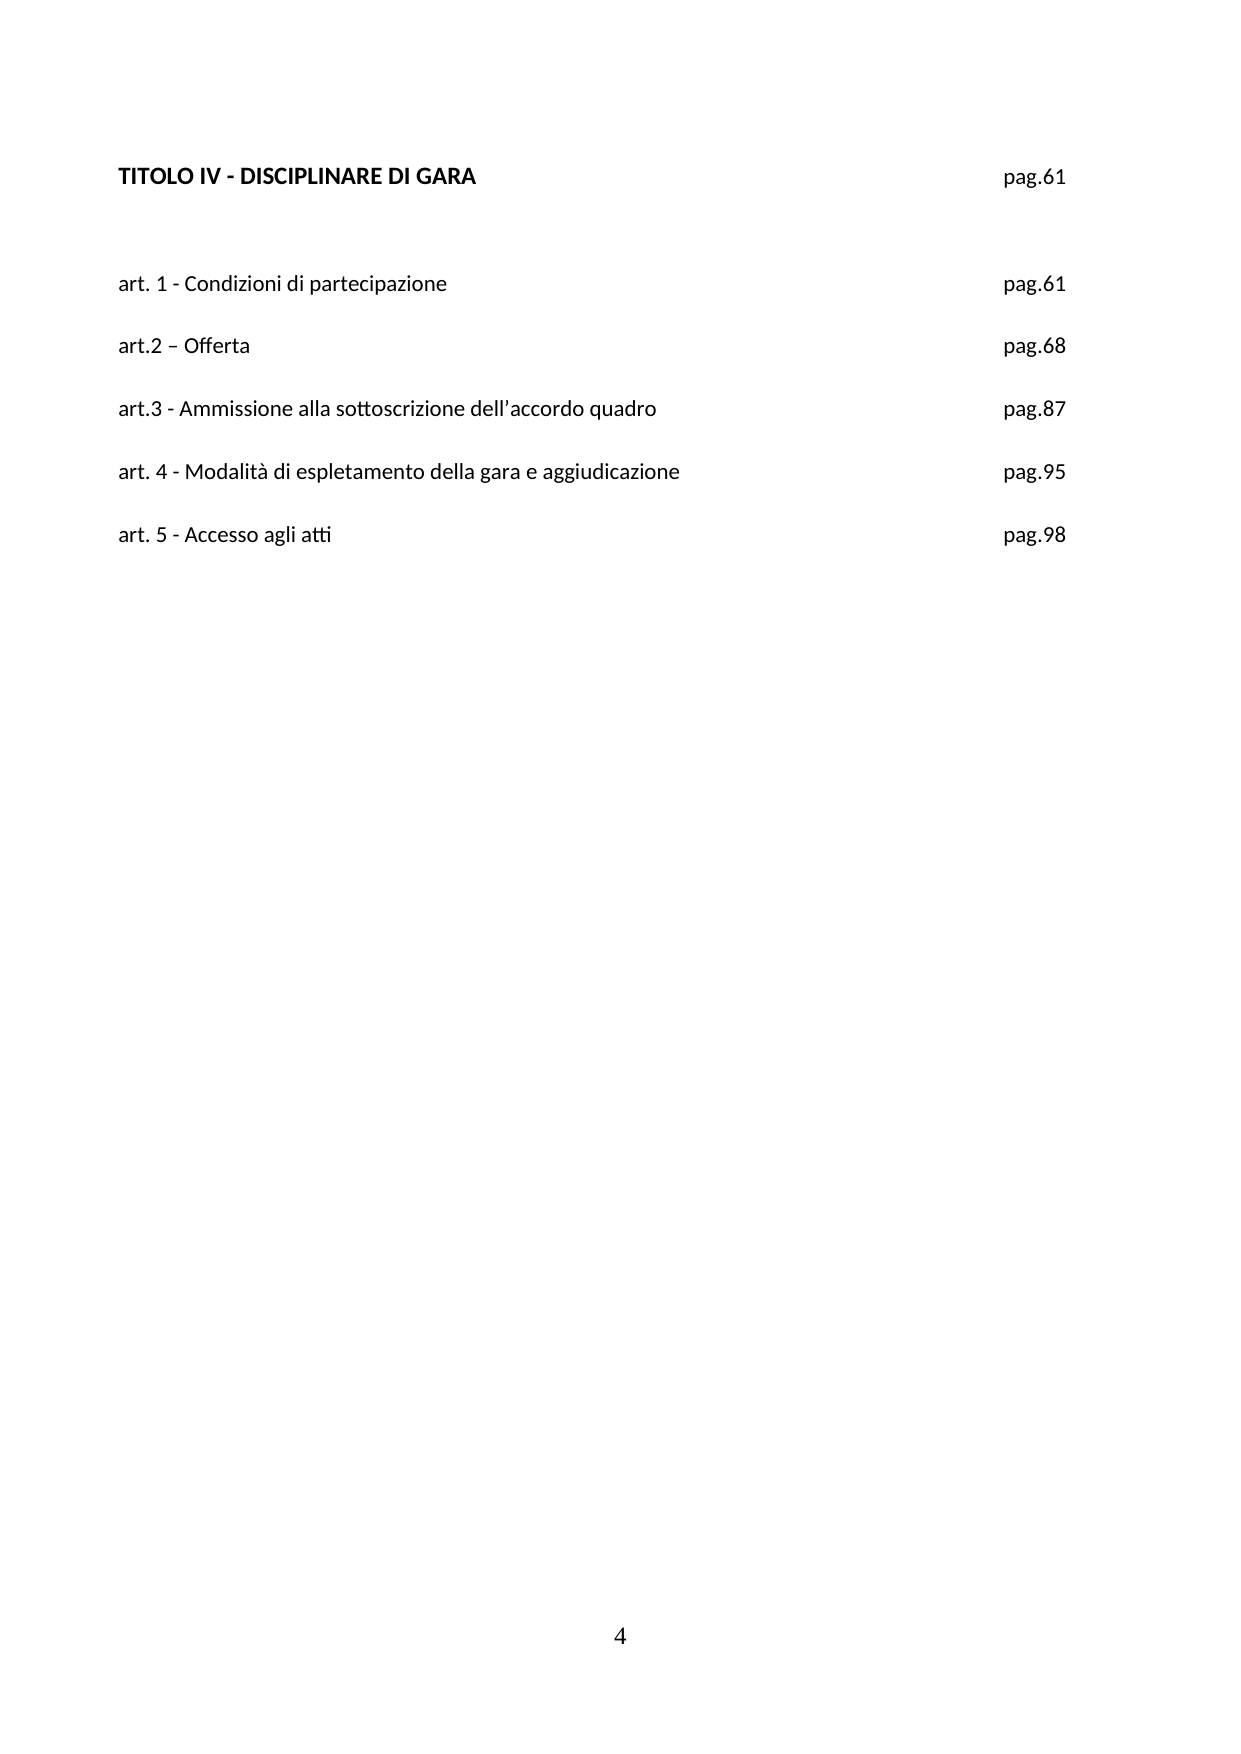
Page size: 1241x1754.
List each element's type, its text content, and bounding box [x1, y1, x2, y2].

text art. 1 - Condizioni di partecipazione pag.61 [118, 269, 1122, 297]
text TITOLO IV - DISCIPLINARE DI GARA pag.61 [118, 160, 1122, 191]
text art. 5 - Accesso agli atti pag.98 [118, 520, 1122, 548]
text art. 4 - Modalità di espletamento della gara e aggiudicazione pag.95 [118, 457, 1122, 485]
text art.2 – Offerta pag.68 [118, 331, 1122, 359]
text art.3 - Ammissione alla sottoscrizione dell’accordo quadro pag.87 [118, 394, 1122, 422]
